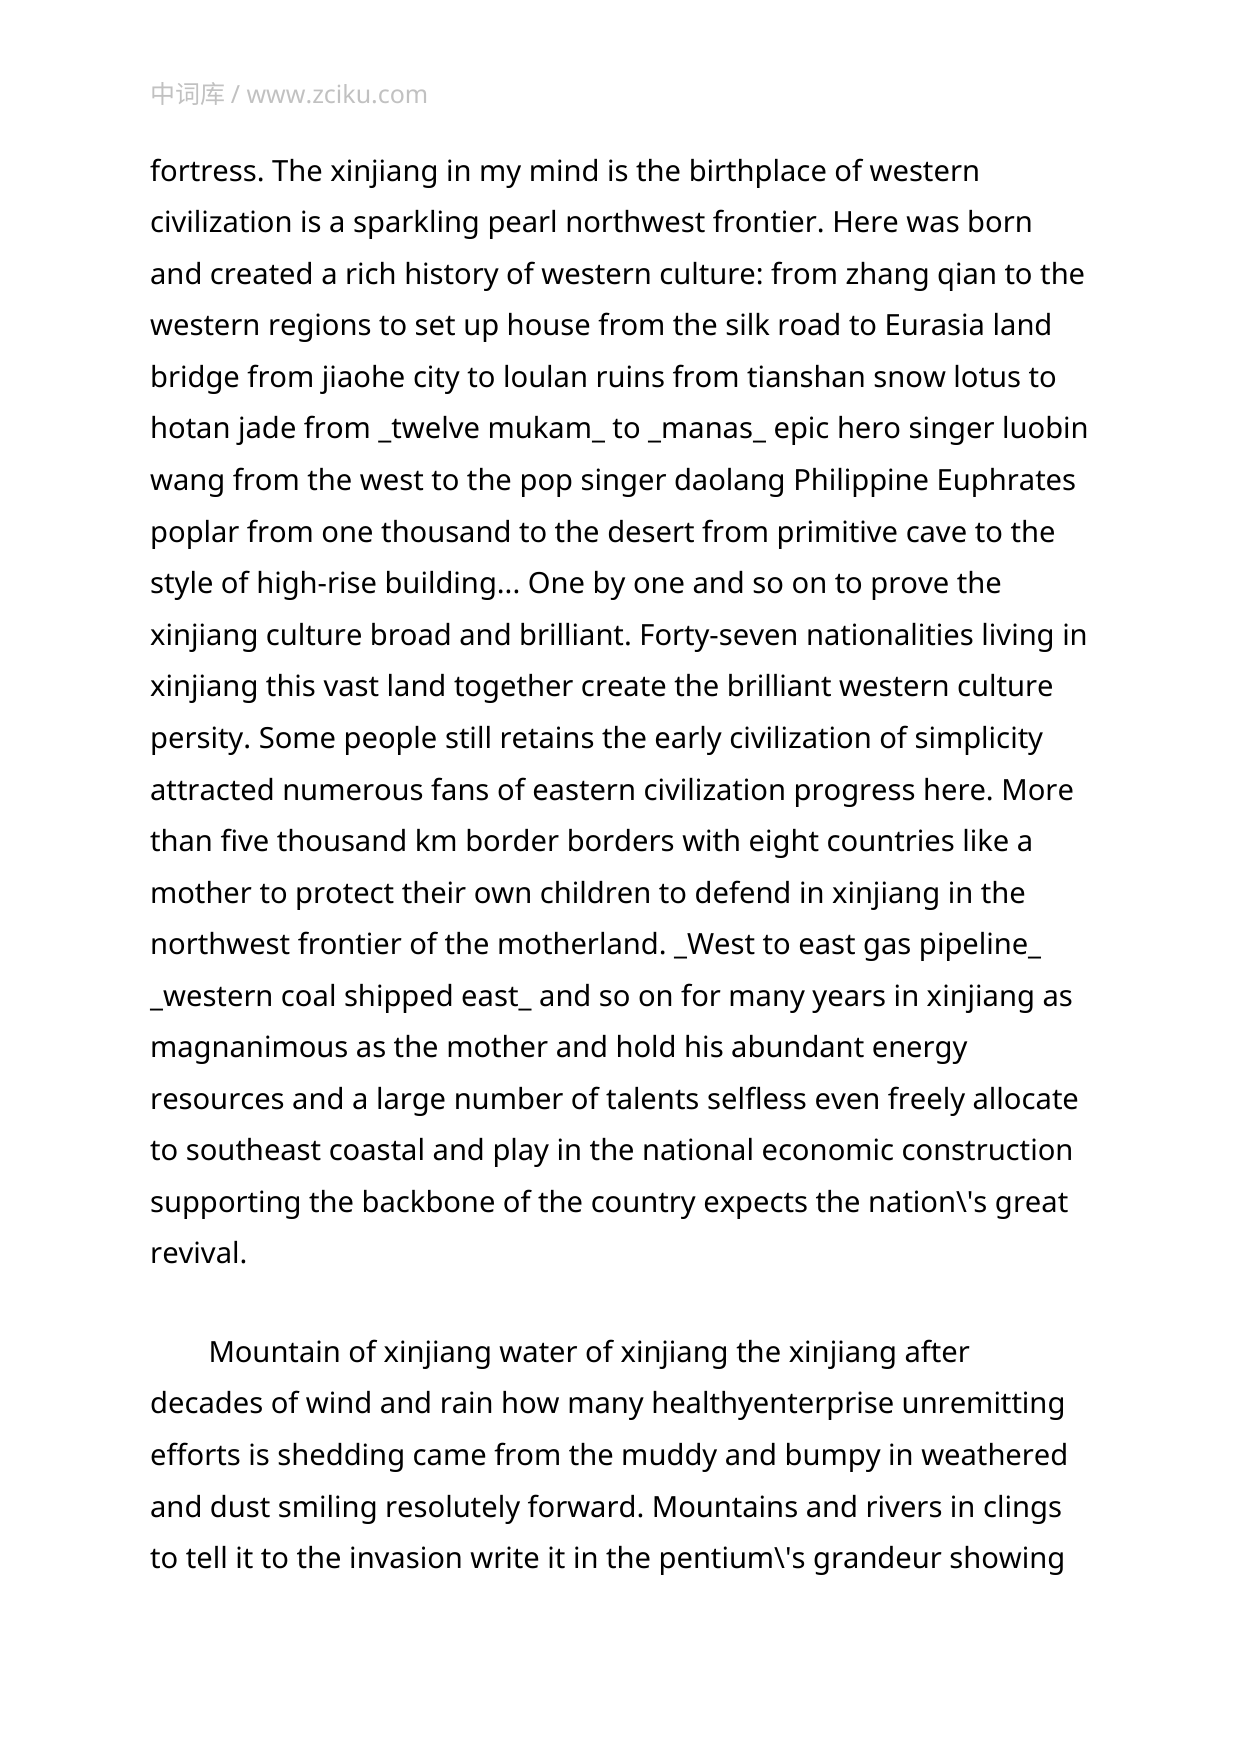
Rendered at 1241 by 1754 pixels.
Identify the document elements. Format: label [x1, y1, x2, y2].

text [150, 1331, 1090, 1577]
text [150, 150, 1090, 1272]
